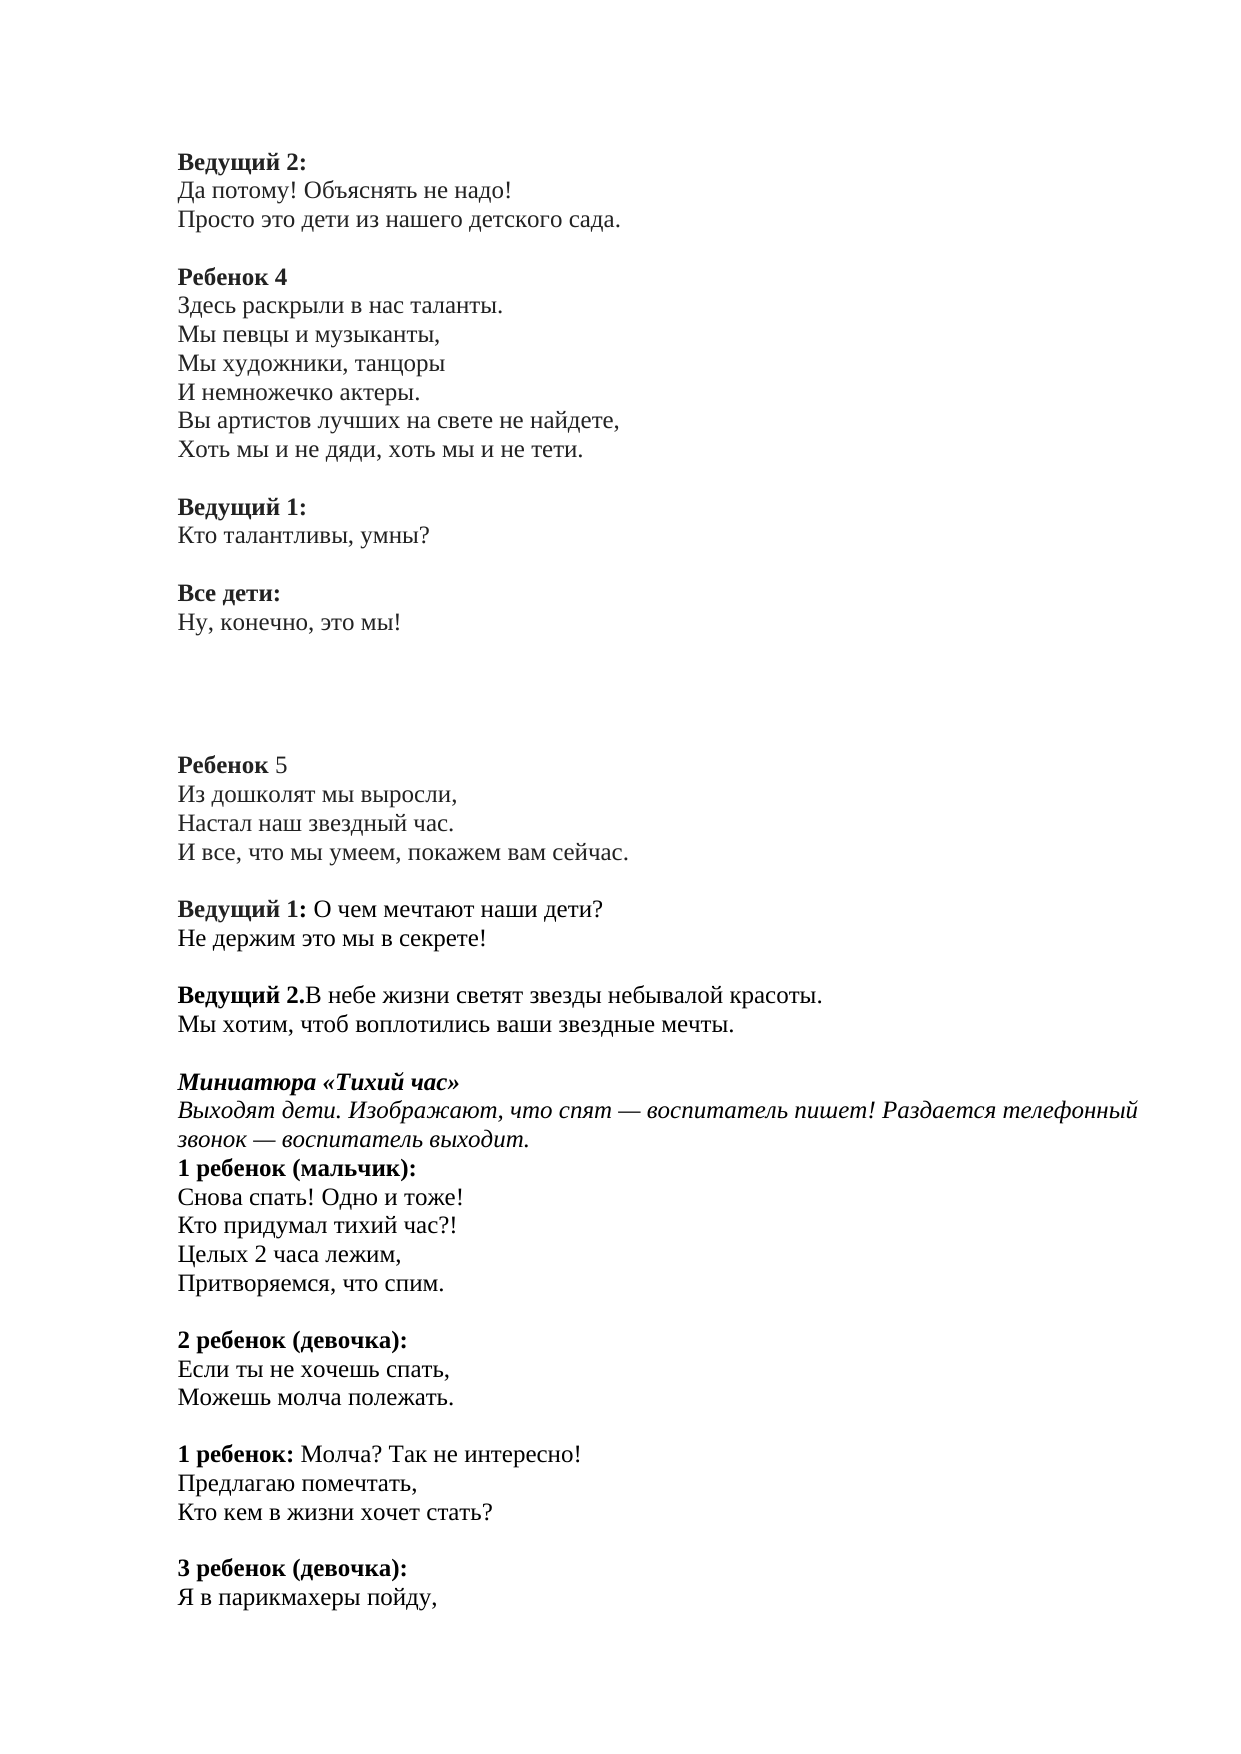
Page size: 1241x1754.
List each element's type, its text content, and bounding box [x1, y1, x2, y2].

text Миниатюра «Тихий час» Выходят дети. Изображают, что спят — воспитатель пишет! Раздается телефонный звонок — воспитатель выходит. 1 ребенок (мальчик): Снова спать! Одно и тоже! Кто придумал тихий час?! Целых 2 часа лежим, Притворяемся, что спим. [177, 1067, 1152, 1325]
text И все, что мы умеем, покажем вам сейчас. [177, 837, 1152, 866]
text Ведущий 2: [177, 147, 1152, 176]
text Ведущий 1: О чем мечтают наши дети? [177, 894, 1152, 923]
text Ребенок 4 [177, 262, 1152, 291]
text Настал наш звездный час. [177, 808, 1152, 837]
text 2 ребенок (девочка): Если ты не хочешь спать, Можешь молча полежать. [177, 1325, 1152, 1439]
text Все дети: [177, 578, 1152, 607]
text Мы хотим, чтоб воплотились ваши звездные мечты. [177, 1009, 1152, 1038]
text Просто это дети из нашего детского сада. [177, 204, 1152, 233]
text Мы певцы и музыканты, [177, 319, 1152, 348]
text Да потому! Объяснять не надо! [177, 176, 1152, 204]
text Не держим это мы в секрете! [177, 923, 1152, 952]
text Кто талантливы, умны? [177, 521, 1152, 549]
text Из дошколят мы выросли, [177, 779, 1152, 808]
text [177, 1553, 1152, 1611]
text Ну, конечно, это мы! [177, 607, 1152, 636]
text Хоть мы и не дяди, хоть мы и не тети. [177, 434, 1152, 463]
text Здесь раскрыли в нас таланты. [177, 291, 1152, 319]
text Вы артистов лучших на свете не найдете, [177, 406, 1152, 434]
text Ребенок 5 [177, 751, 1152, 779]
text 1 ребенок: Молча? Так не интересно! Предлагаю помечтать, Кто кем в жизни хочет стать? [177, 1439, 1152, 1553]
text Мы художники, танцоры [177, 348, 1152, 377]
text И немножечко актеры. [177, 377, 1152, 406]
text Ведущий 1: [177, 492, 1152, 521]
text Ведущий 2.В небе жизни светят звезды небывалой красоты. [177, 981, 1152, 1009]
